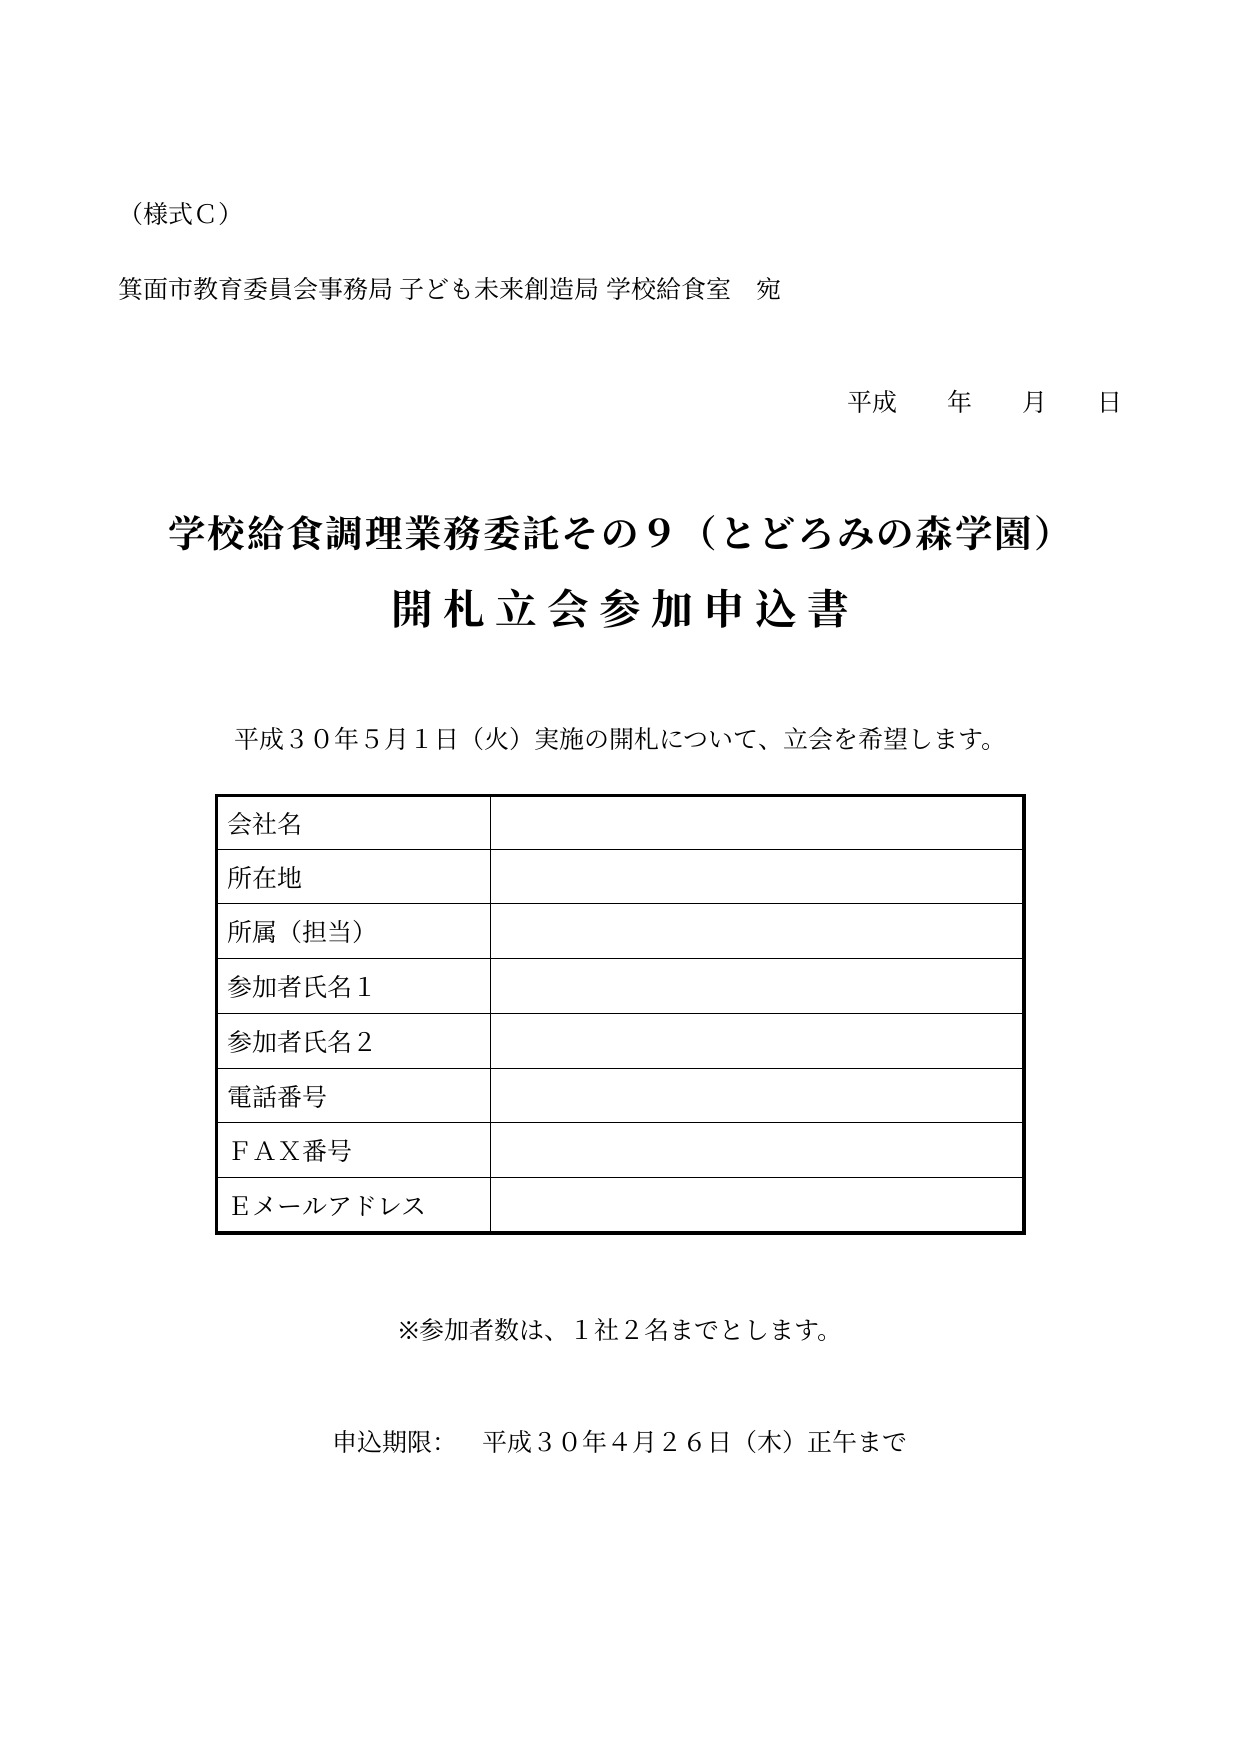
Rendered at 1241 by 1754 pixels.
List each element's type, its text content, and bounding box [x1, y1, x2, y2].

table_cell 電話番号 [218, 1069, 490, 1122]
text 学校給食調理業務委託その９（とどろみの森学園） [118, 494, 1122, 569]
table_cell Ｅメールアドレス [218, 1178, 490, 1231]
table_cell 所属（担当） [218, 904, 490, 958]
table_cell [491, 1014, 1022, 1067]
table_header 会社名 [218, 797, 490, 849]
table_cell [491, 959, 1022, 1013]
text 開札立会参加申込書 [118, 569, 1122, 644]
table_cell [491, 1178, 1022, 1231]
text 申込期限： 平成３０年４月２６日（木）正午まで [118, 1422, 1122, 1459]
table_cell ＦＡＸ番号 [218, 1123, 490, 1177]
table_cell [491, 850, 1022, 903]
table_cell 参加者氏名１ [218, 959, 490, 1013]
text 箕面市教育委員会事務局 子ども未来創造局 学校給食室 宛 [118, 269, 1122, 306]
text 平成３０年５月１日（火）実施の開札について、立会を希望します。 [118, 719, 1122, 756]
table_header [491, 797, 1022, 849]
table_cell [491, 1123, 1022, 1177]
text ※参加者数は、１社２名までとします。 [118, 1309, 1122, 1347]
table_cell 参加者氏名２ [218, 1014, 490, 1067]
table_cell [491, 904, 1022, 958]
text 平成 年 月 日 [118, 381, 1122, 419]
table_cell [491, 1069, 1022, 1122]
text （様式Ｃ） [118, 194, 1122, 231]
table_cell 所在地 [218, 850, 490, 903]
